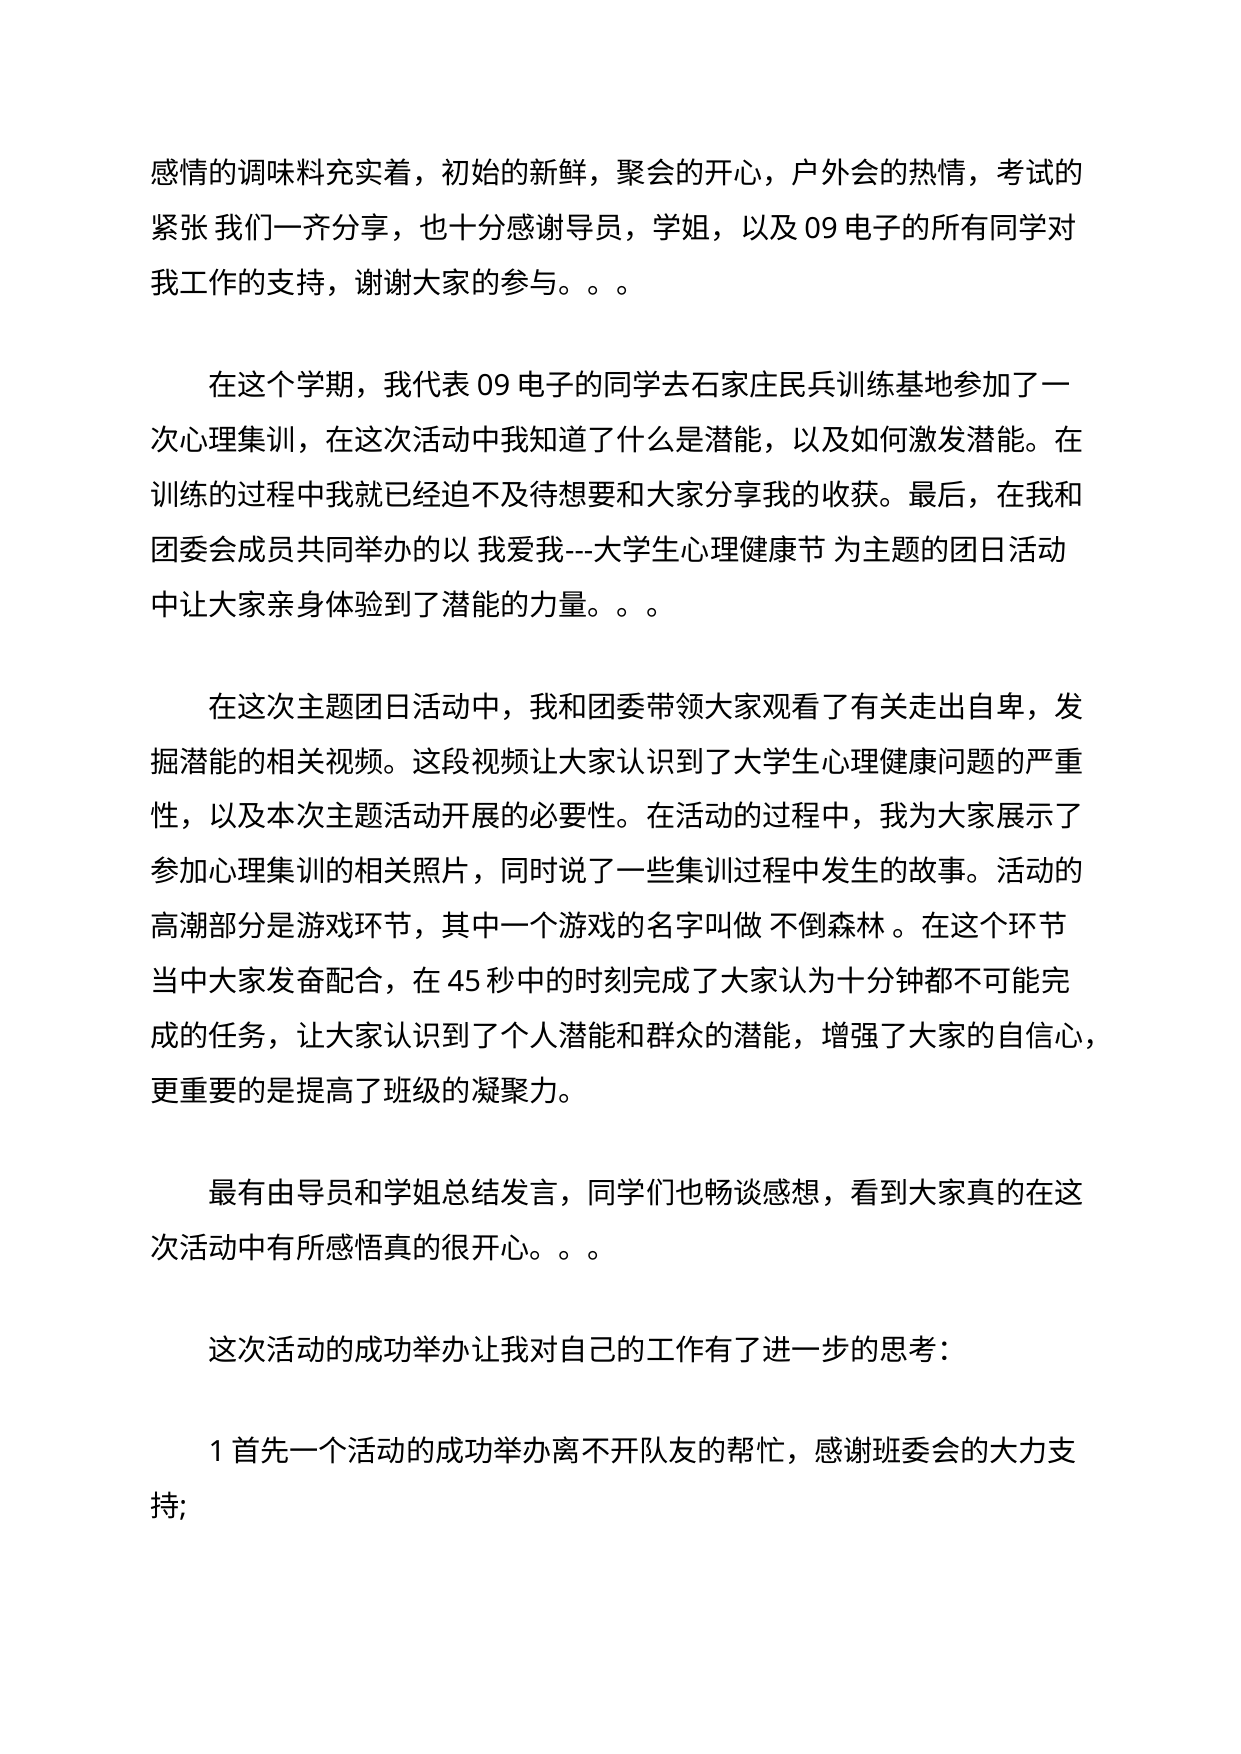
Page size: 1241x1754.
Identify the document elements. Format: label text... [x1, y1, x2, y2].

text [150, 150, 1090, 302]
text 在这次主题团日活动中，我和团委带领大家观看了有关走出自卑，发掘潜能的相关视频。这段视频让大家认识到了大学生心理健康问题的严重性，以及本次主题活动开展的必要性。在活动的过程中，我为大家展示了参加心理集训的相关照片，同时说了一些集训过程中发生的故事。活动的高潮部分是游戏环节，其中一个游戏的名字叫做 不倒森林 。在这个环节当中大家发奋配合，在45秒中的时刻完成了大家认为十分钟都不可能完成的任务，让大家认识到了个人潜能和群众的潜能，增强了大家的自信心，更重要的是提高了班级的凝聚力。 [150, 683, 1090, 1110]
text 1首先一个活动的成功举办离不开队友的帮忙，感谢班委会的大力支持; [150, 1428, 1090, 1525]
text 在这个学期，我代表09电子的同学去石家庄民兵训练基地参加了一次心理集训，在这次活动中我知道了什么是潜能，以及如何激发潜能。在训练的过程中我就已经迫不及待想要和大家分享我的收获。最后，在我和团委会成员共同举办的以 我爱我---大学生心理健康节 为主题的团日活动中让大家亲身体验到了潜能的力量。。。 [150, 362, 1090, 624]
text 最有由导员和学姐总结发言，同学们也畅谈感想，看到大家真的在这次活动中有所感悟真的很开心。。。 [150, 1169, 1090, 1267]
text 这次活动的成功举办让我对自己的工作有了进一步的思考： [150, 1326, 1090, 1368]
